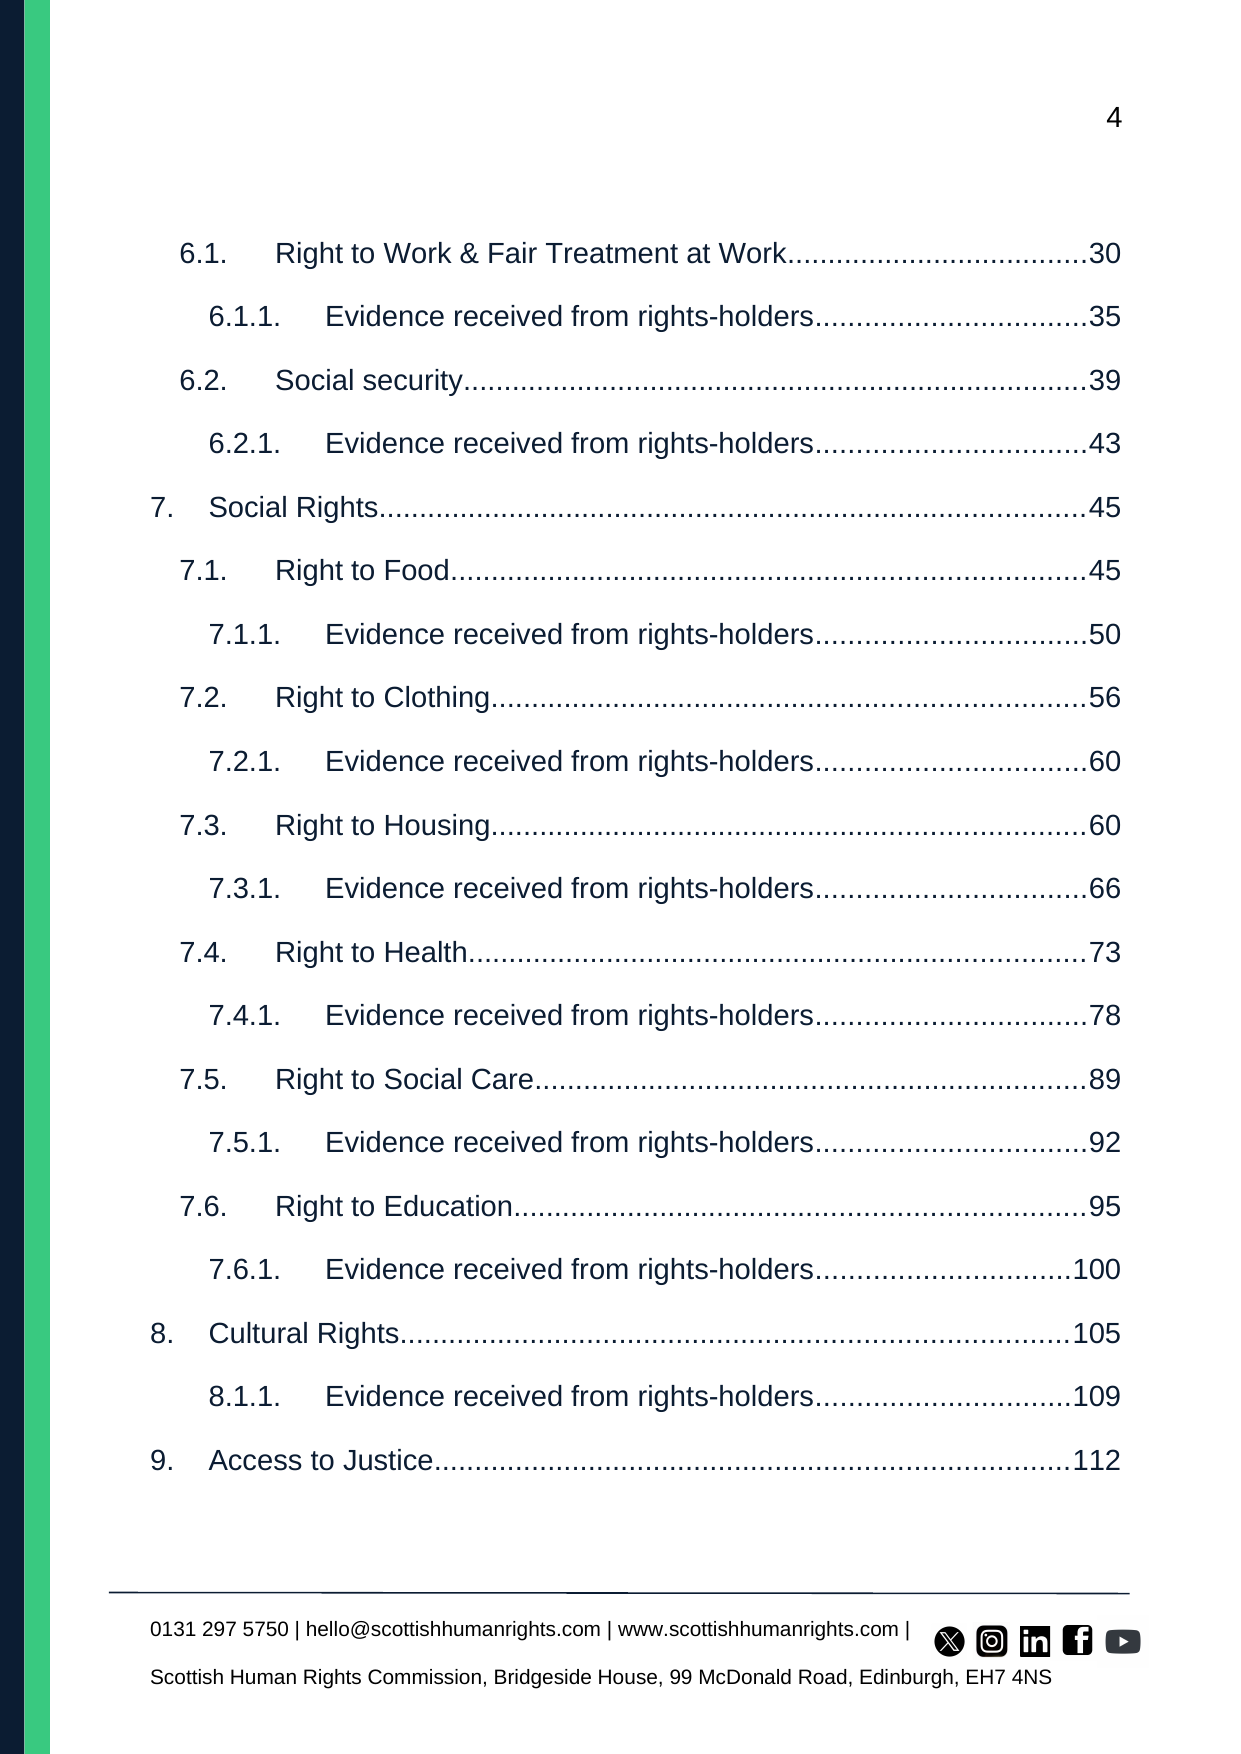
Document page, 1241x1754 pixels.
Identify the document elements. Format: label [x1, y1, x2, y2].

picture [972, 1622, 1011, 1660]
picture [1020, 1615, 1150, 1668]
picture [931, 1623, 968, 1660]
